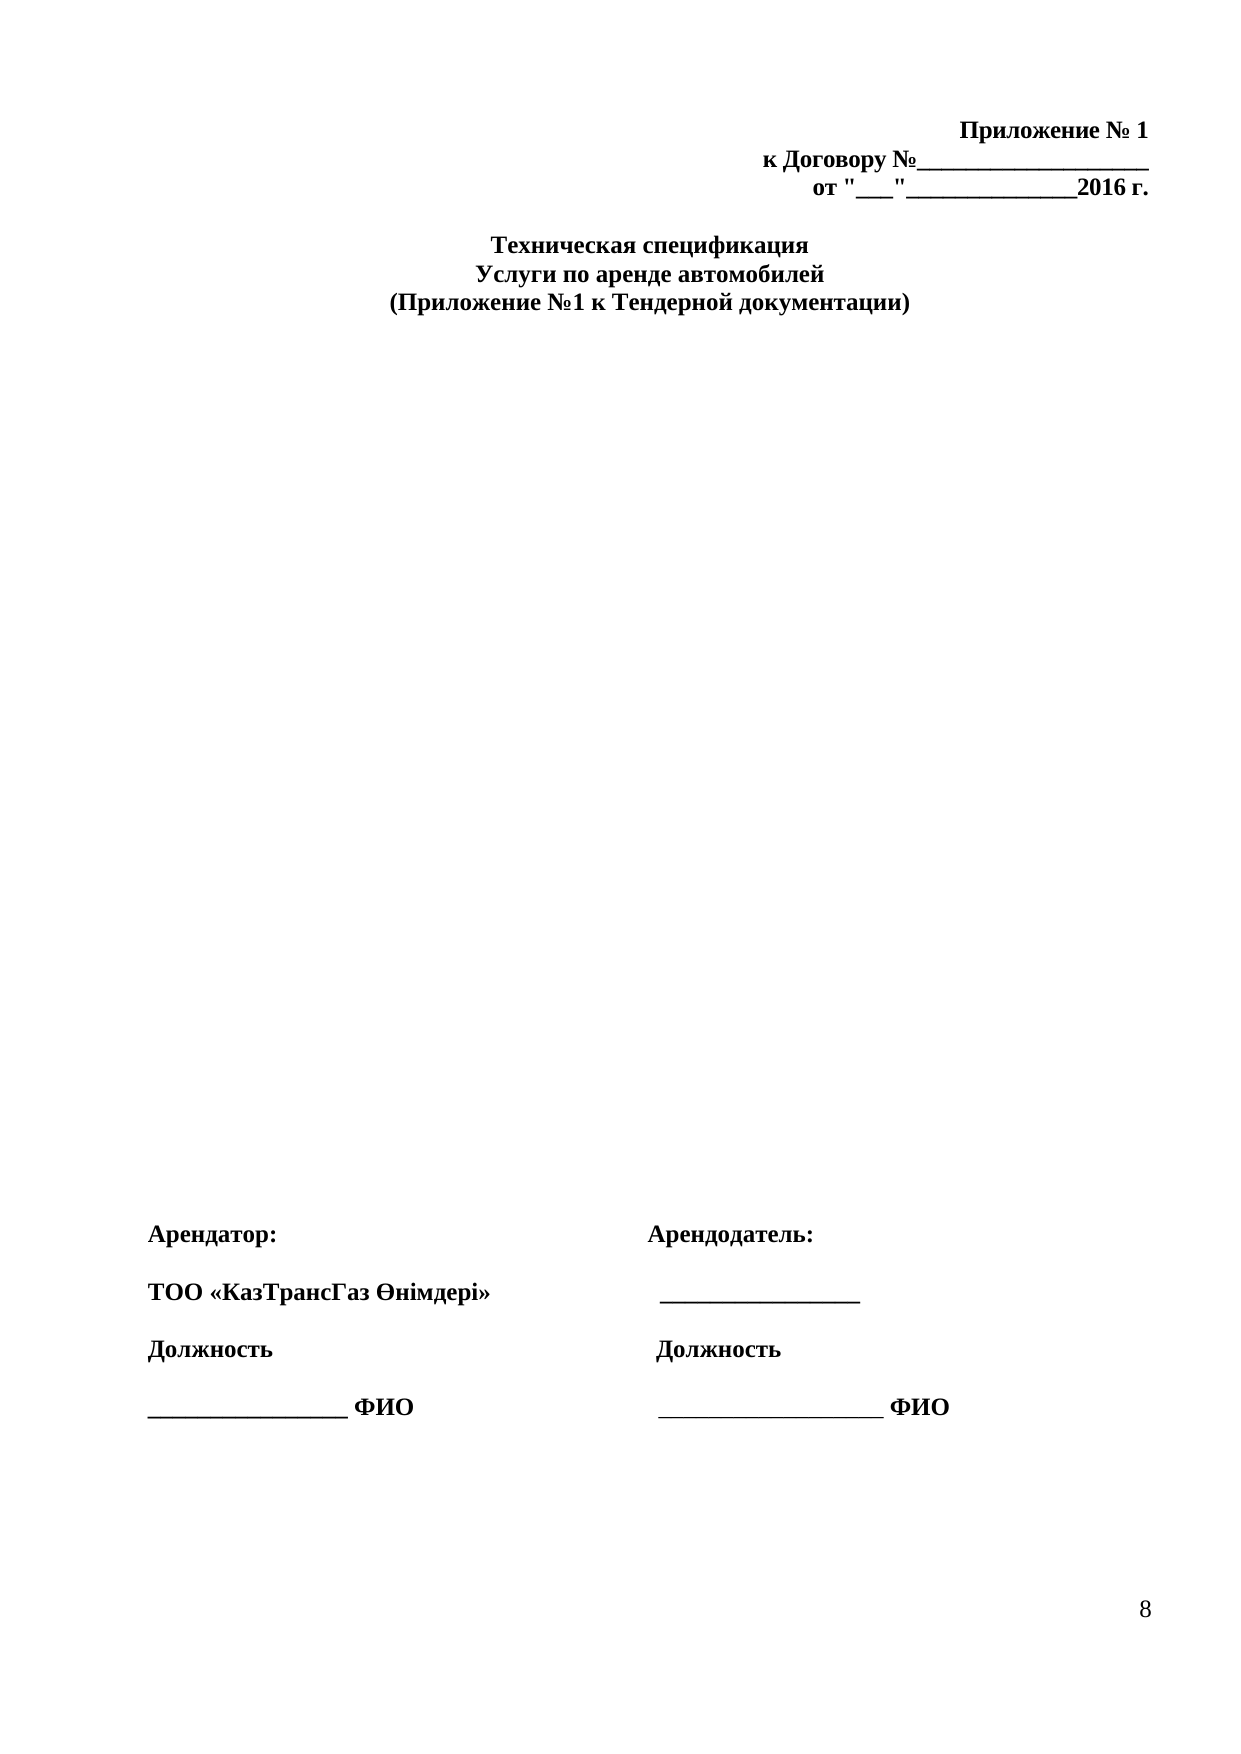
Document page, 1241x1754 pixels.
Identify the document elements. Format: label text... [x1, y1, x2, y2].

text (Приложение №1 к Тендерной документации) [148, 287, 1152, 316]
text Должность Должность [148, 1334, 1152, 1363]
text Техническая спецификация [148, 230, 1152, 259]
text Услуги по аренде автомобилей [148, 259, 1152, 287]
text к Договору №___________________ [148, 144, 1149, 172]
text от "___"______________2016 г. [148, 172, 1149, 201]
text ________________ ФИО __________________ ФИО [148, 1392, 1152, 1421]
text ТОО «КазТрансГаз Өнімдері» ________________ [148, 1277, 1152, 1306]
text Арендатор: Арендодатель: [148, 1219, 1152, 1248]
text Приложение № 1 [148, 115, 1149, 144]
